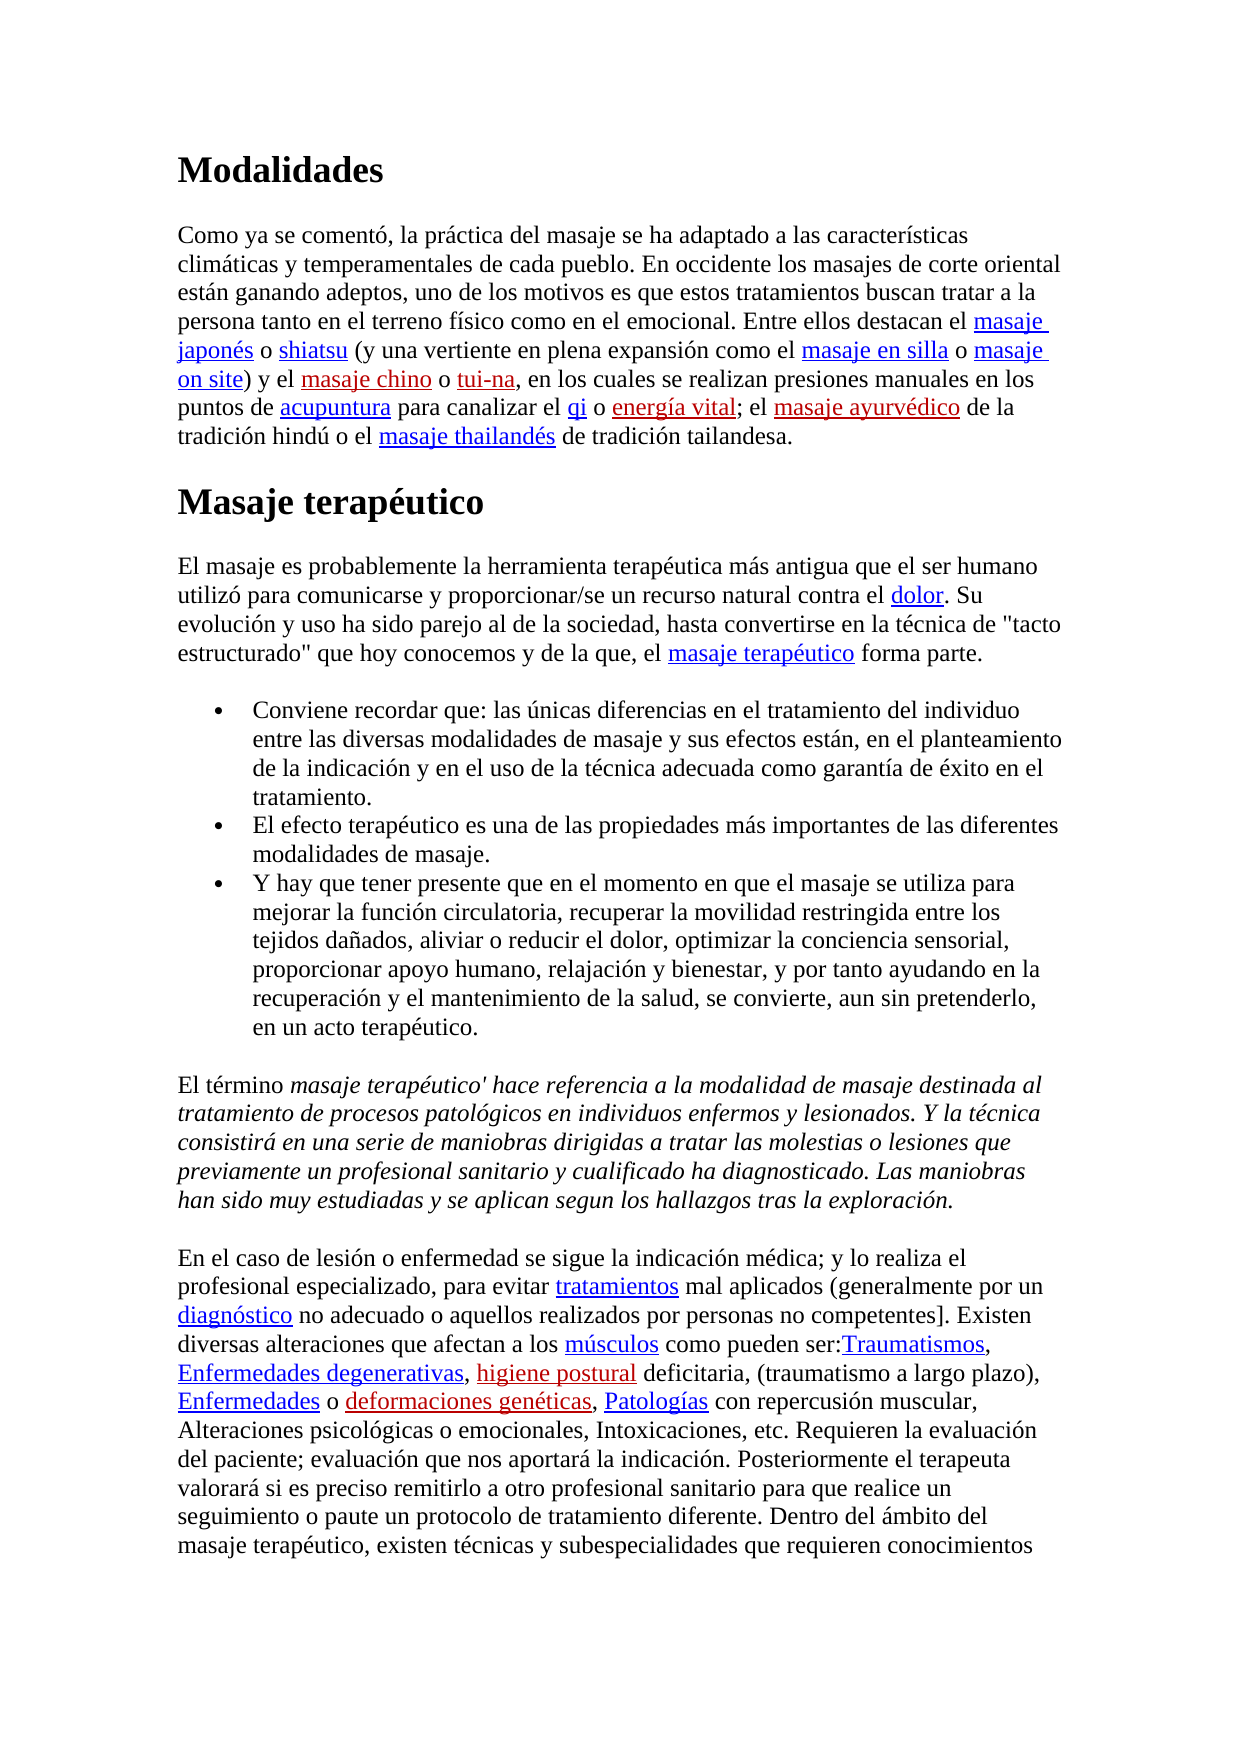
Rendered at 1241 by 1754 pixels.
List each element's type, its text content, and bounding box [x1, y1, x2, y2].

text Modalidades [177, 148, 1063, 191]
list Conviene recordar que: las únicas diferencias en el tratamiento del individuo entre las diversas modalidades de masaje y sus efectos están, en el planteamiento de la indicación y en el uso de la técnica adecuada como garantía de éxito en el tratamiento. [215, 696, 1063, 811]
list Y hay que tener presente que en el momento en que el masaje se utiliza para mejorar la función circulatoria, recuperar la movilidad restringida entre los tejidos dañados, aliviar o reducir el dolor, optimizar la conciencia sensorial, proporcionar apoyo humano, relajación y bienestar, y por tanto ayudando en la recuperación y el mantenimiento de la salud, se convierte, aun sin pretenderlo, en un acto terapéutico. [215, 868, 1063, 1041]
text El masaje es probablemente la herramienta terapéutica más antigua que el ser humano utilizó para comunicarse y proporcionar/se un recurso natural contra el dolor. Su evolución y uso ha sido parejo al de la sociedad, hasta convertirse en la técnica de "tacto estructurado" que hoy conocemos y de la que, el masaje terapéutico forma parte. [177, 551, 1063, 666]
list El efecto terapéutico es una de las propiedades más importantes de las diferentes modalidades de masaje. [215, 811, 1063, 868]
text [177, 1243, 1063, 1559]
text El término masaje terapéutico' hace referencia a la modalidad de masaje destinada al tratamiento de procesos patológicos en individuos enfermos y lesionados. Y la técnica consistirá en una serie de maniobras dirigidas a tratar las molestias o lesiones que previamente un profesional sanitario y cualificado ha diagnosticado. Las maniobras han sido muy estudiadas y se aplican segun los hallazgos tras la exploración. [177, 1070, 1063, 1213]
text Como ya se comentó, la práctica del masaje se ha adaptado a las características climáticas y temperamentales de cada pueblo. En occidente los masajes de corte oriental están ganando adeptos, uno de los motivos es que estos tratamientos buscan tratar a la persona tanto en el terreno físico como en el emocional. Entre ellos destacan el masaje japonés o shiatsu (y una vertiente en plena expansión como el masaje en silla o masaje on site) y el masaje chino o tui-na, en los cuales se realizan presiones manuales en los puntos de acupuntura para canalizar el qi o energía vital; el masaje ayurvédico de la tradición hindú o el masaje thailandés de tradición tailandesa. [177, 220, 1063, 450]
text Masaje terapéutico [177, 479, 1063, 522]
